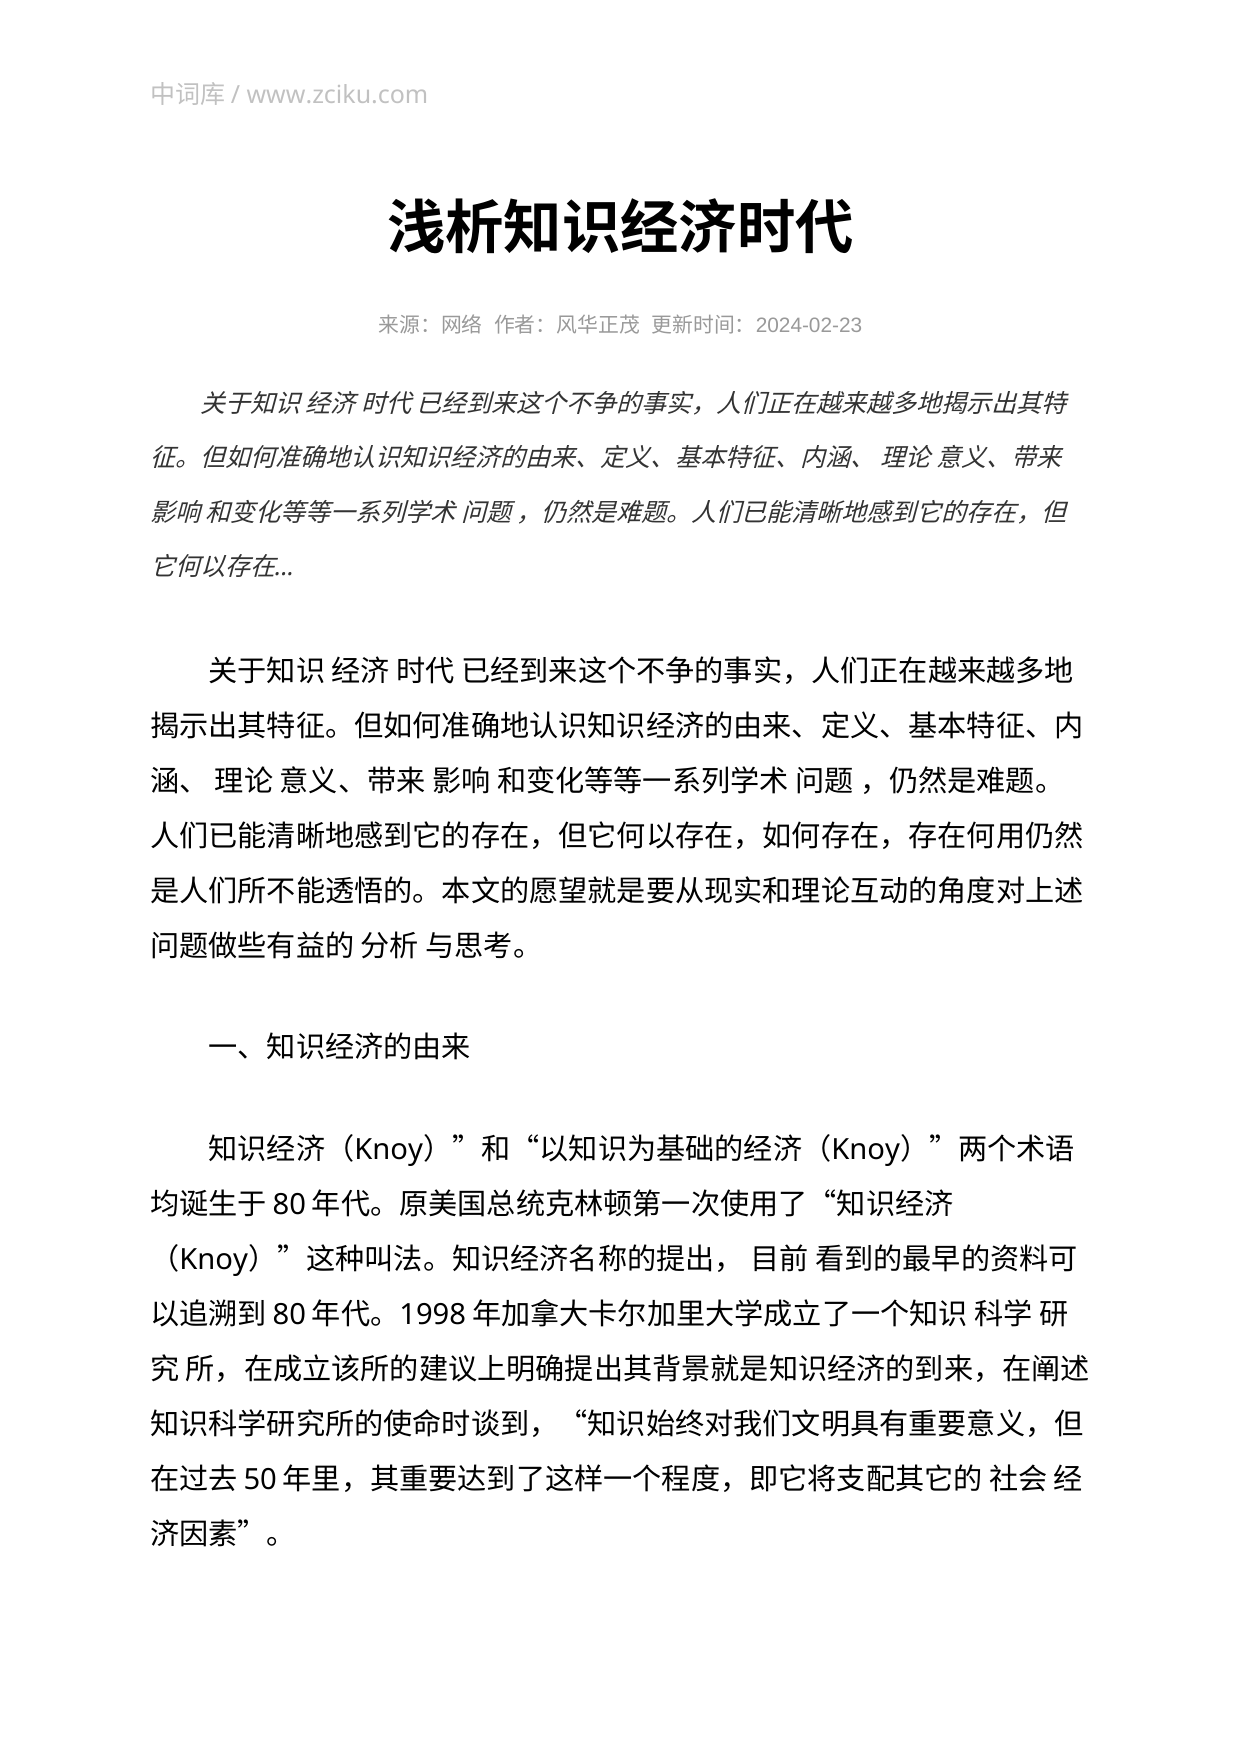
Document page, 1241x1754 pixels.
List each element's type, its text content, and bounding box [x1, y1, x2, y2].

subtitle 浅析知识经济时代 [150, 181, 1090, 266]
text 关于知识 经济 时代 已经到来这个不争的事实，人们正在越来越多地揭示出其特征。但如何准确地认识知识经济的由来、定义、基本特征、内涵、 理论 意义、带来 影响 和变化等等一系列学术 问题 ，仍然是难题。人们已能清晰地感到它的存在，但它何以存在，如何存在，存在何用仍然是人们所不能透悟的。本文的愿望就是要从现实和理论互动的角度对上述问题做些有益的 分析 与思考。 [150, 648, 1090, 964]
text 关于知识 经济 时代 已经到来这个不争的事实，人们正在越来越多地揭示出其特征。但如何准确地认识知识经济的由来、定义、基本特征、内涵、 理论 意义、带来 影响 和变化等等一系列学术 问题 ，仍然是难题。人们已能清晰地感到它的存在，但它何以存在... [150, 383, 1090, 583]
text 一、知识经济的由来 [150, 1024, 1090, 1066]
text 知识经济（Knoy）”和“以知识为基础的经济（Knoy）”两个术语均诞生于80年代。原美国总统克林顿第一次使用了“知识经济（Knoy）”这种叫法。知识经济名称的提出， 目前 看到的最早的资料可以追溯到80年代。1998年加拿大卡尔加里大学成立了一个知识 科学 研究 所，在成立该所的建议上明确提出其背景就是知识经济的到来，在阐述知识科学研究所的使命时谈到，“知识始终对我们文明具有重要意义，但在过去50年里，其重要达到了这样一个程度，即它将支配其它的 社会 经济因素”。 [150, 1126, 1090, 1553]
text 来源：网络 作者：风华正茂 更新时间：2024-02-23 [150, 313, 1090, 337]
